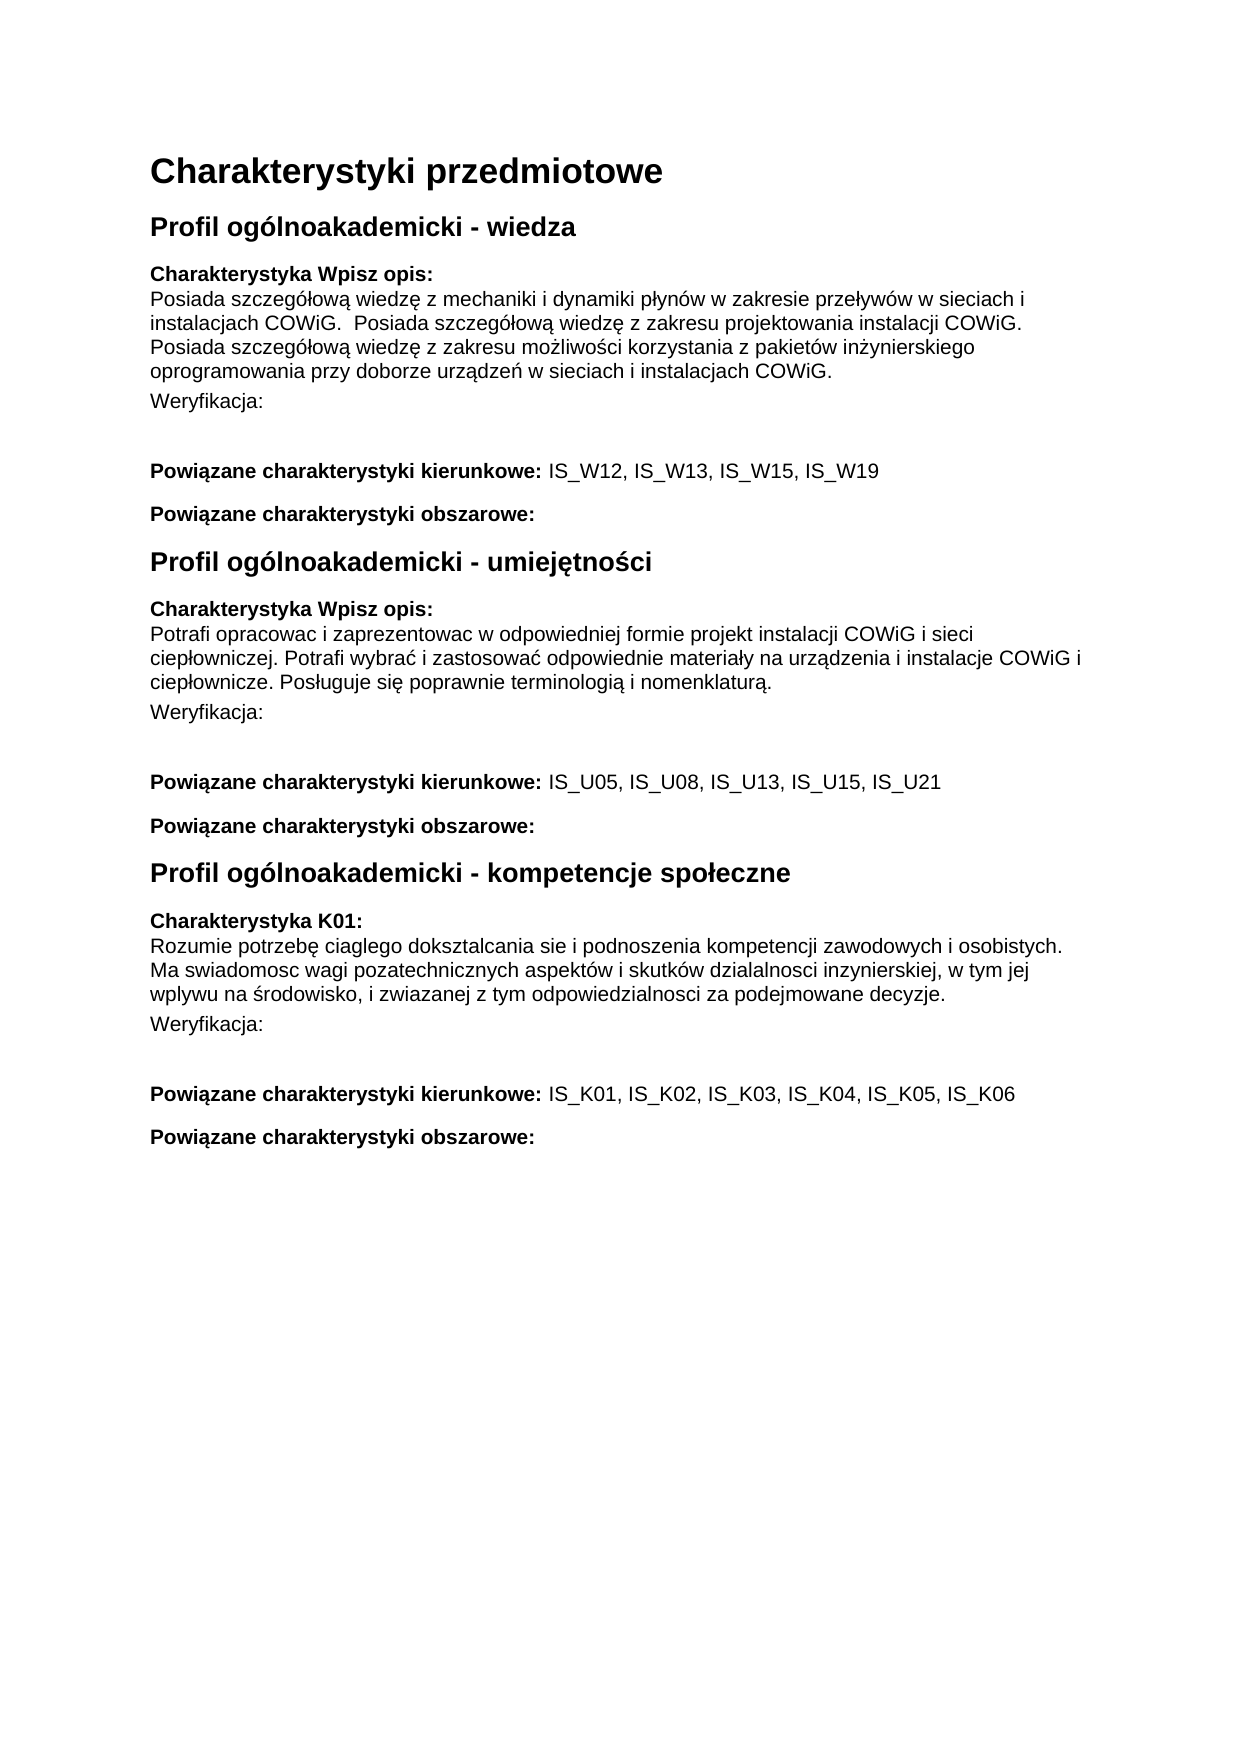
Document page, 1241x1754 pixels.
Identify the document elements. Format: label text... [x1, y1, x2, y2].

text Powiązane charakterystyki obszarowe: [150, 1125, 1090, 1149]
text Weryfikacja: [150, 700, 1090, 724]
subtitle Profil ogólnoakademicki - wiedza [150, 211, 1090, 242]
text Powiązane charakterystyki kierunkowe: IS_K01, IS_K02, IS_K03, IS_K04, IS_K05, IS_K06 [150, 1081, 1090, 1105]
text Powiązane charakterystyki kierunkowe: IS_W12, IS_W13, IS_W15, IS_W19 [150, 458, 1090, 482]
text Weryfikacja: [150, 389, 1090, 413]
subtitle Profil ogólnoakademicki - umiejętności [150, 546, 1090, 577]
text Charakterystyka Wpisz opis: [150, 262, 1090, 286]
text Potrafi opracowac i zaprezentowac w odpowiedniej formie projekt instalacji COWiG i sieci ciepłowniczej. Potrafi wybrać i zastosować odpowiednie materiały na urządzenia i instalacje COWiG i ciepłownicze. Posługuje się poprawnie terminologią i nomenklaturą. [150, 622, 1090, 694]
text Posiada szczegółową wiedzę z mechaniki i dynamiki płynów w zakresie przeływów w sieciach i instalacjach COWiG. Posiada szczegółową wiedzę z zakresu projektowania instalacji COWiG. Posiada szczegółową wiedzę z zakresu możliwości korzystania z pakietów inżynierskiego oprogramowania przy doborze urządzeń w sieciach i instalacjach COWiG. [150, 287, 1090, 382]
subtitle Profil ogólnoakademicki - kompetencje społeczne [150, 857, 1090, 889]
text Charakterystyka K01: [150, 908, 1090, 932]
text Powiązane charakterystyki kierunkowe: IS_U05, IS_U08, IS_U13, IS_U15, IS_U21 [150, 770, 1090, 794]
text Powiązane charakterystyki obszarowe: [150, 814, 1090, 838]
text Powiązane charakterystyki obszarowe: [150, 502, 1090, 526]
text Rozumie potrzebę ciaglego doksztalcania sie i podnoszenia kompetencji zawodowych i osobistych. Ma swiadomosc wagi pozatechnicznych aspektów i skutków dzialalnosci inzynierskiej, w tym jej wplywu na środowisko, i zwiazanej z tym odpowiedzialnosci za podejmowane decyzje. [150, 933, 1090, 1005]
subtitle Charakterystyki przedmiotowe [150, 150, 1090, 191]
text Charakterystyka Wpisz opis: [150, 597, 1090, 621]
text Weryfikacja: [150, 1012, 1090, 1036]
